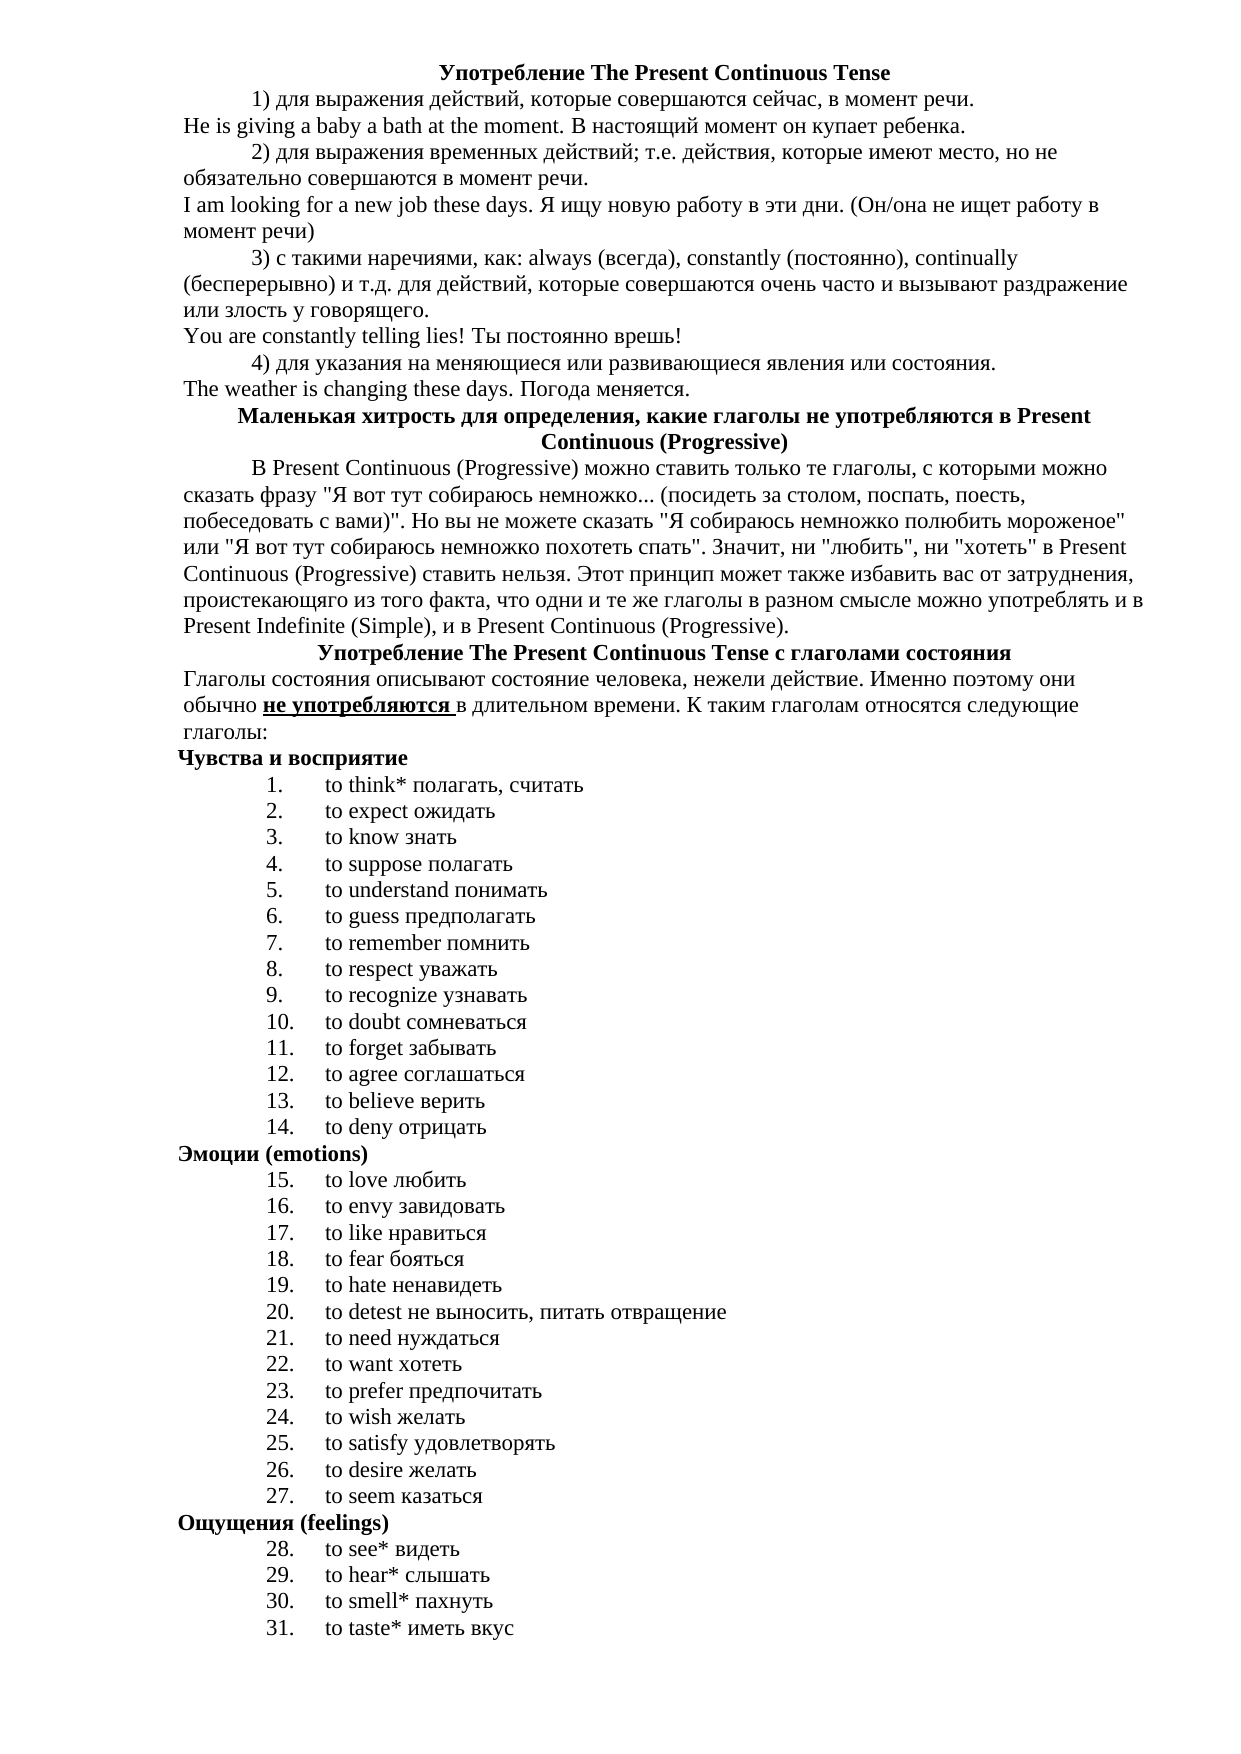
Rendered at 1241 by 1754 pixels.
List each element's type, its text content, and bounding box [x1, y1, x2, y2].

text 4) для указания на меняющиеся или развивающиеся явления или состояния. [183, 349, 1146, 375]
list to want хотеть [183, 1350, 1146, 1377]
text Маленькая хитрость для определения, какие глаголы не употребляются в Present Continuous (Progressive) [183, 402, 1146, 454]
list to respect уважать [183, 955, 1146, 981]
list to think* полагать, считать [183, 771, 1146, 797]
list to expect ожидать [183, 797, 1146, 823]
list to need нуждаться [183, 1324, 1146, 1350]
text You are constantly telling lies! Ты постоянно врешь! [183, 323, 1146, 349]
list to detest не выносить, питать отвращение [183, 1298, 1146, 1324]
list to prefer предпочитать [183, 1377, 1146, 1403]
list to hear* слышать [183, 1561, 1146, 1588]
list to deny отрицать [183, 1113, 1146, 1139]
text The weather is changing these days. Погода меняется. [183, 375, 1146, 402]
list to see* видеть [183, 1535, 1146, 1561]
list to suppose полагать [183, 850, 1146, 876]
text 1) для выражения действий, которые совершаются сейчас, в момент речи. [183, 85, 1146, 112]
list to fear бояться [183, 1245, 1146, 1271]
text Употребление The Present Continuous Tense [183, 59, 1146, 85]
list to love любить [183, 1166, 1146, 1192]
list to know знать [183, 823, 1146, 850]
text Употребление The Present Continuous Tense с глаголами состояния [183, 639, 1146, 665]
list to doubt сомневаться [183, 1008, 1146, 1034]
text He is giving a baby a bath at the moment. В настоящий момент он купает ребенка. [183, 112, 1146, 138]
list to like нравиться [183, 1219, 1146, 1245]
text Эмоции (emotions) [177, 1139, 1146, 1166]
text Чувства и восприятие [177, 744, 1146, 771]
text 2) для выражения временных действий; т.е. действия, которые имеют место, но не обязательно совершаются в момент речи. [183, 138, 1146, 191]
list to seem казаться [183, 1482, 1146, 1508]
text Ощущения (feelings) [177, 1508, 1146, 1535]
list to remember помнить [183, 929, 1146, 955]
text Глаголы состояния описывают состояние человека, нежели действие. Именно поэтому они обычно не употребляются в длительном времени. К таким глаголам относятся следующие глаголы: [183, 665, 1146, 744]
list to agree соглашаться [183, 1061, 1146, 1087]
list to envy завидовать [183, 1192, 1146, 1219]
list to taste* иметь вкус [183, 1614, 1146, 1640]
list to satisfy удовлетворять [183, 1429, 1146, 1456]
list to believe верить [183, 1087, 1146, 1113]
text I am looking for a new job these days. Я ищу новую работу в эти дни. (Он/она не ищет работу в момент речи) [183, 191, 1146, 243]
text 3) с такими наречиями, как: always (всегда), constantly (постоянно), continually (бесперерывно) и т.д. для действий, которые совершаются очень часто и вызывают раздражение или злость у говорящего. [183, 243, 1146, 323]
list to forget забывать [183, 1034, 1146, 1061]
list to hate ненавидеть [183, 1271, 1146, 1298]
list to recognize узнавать [183, 981, 1146, 1008]
text В Present Continuous (Progressive) можно ставить только те глаголы, с которыми можно сказать фразу "Я вот тут собираюсь немножко... (посидеть за столом, поспать, поесть, побеседовать с вами)". Но вы не можете сказать "Я собираюсь немножко полюбить мороженое" или "Я вот тут собираюсь немножко похотеть спать". Значит, ни "любить", ни "хотеть" в Present Continuous (Progressive) ставить нельзя. Этот принцип может также избавить вас от затруднения, проистекающяго из того факта, что одни и те же глаголы в разном смысле можно употреблять и в Present Indefinite (Simple), и в Present Continuous (Progressive). [183, 454, 1146, 639]
list to understand понимать [183, 876, 1146, 902]
list to wish желать [183, 1403, 1146, 1429]
list to smell* пахнуть [183, 1588, 1146, 1614]
list to guess предполагать [183, 902, 1146, 929]
list to desire желать [183, 1456, 1146, 1482]
